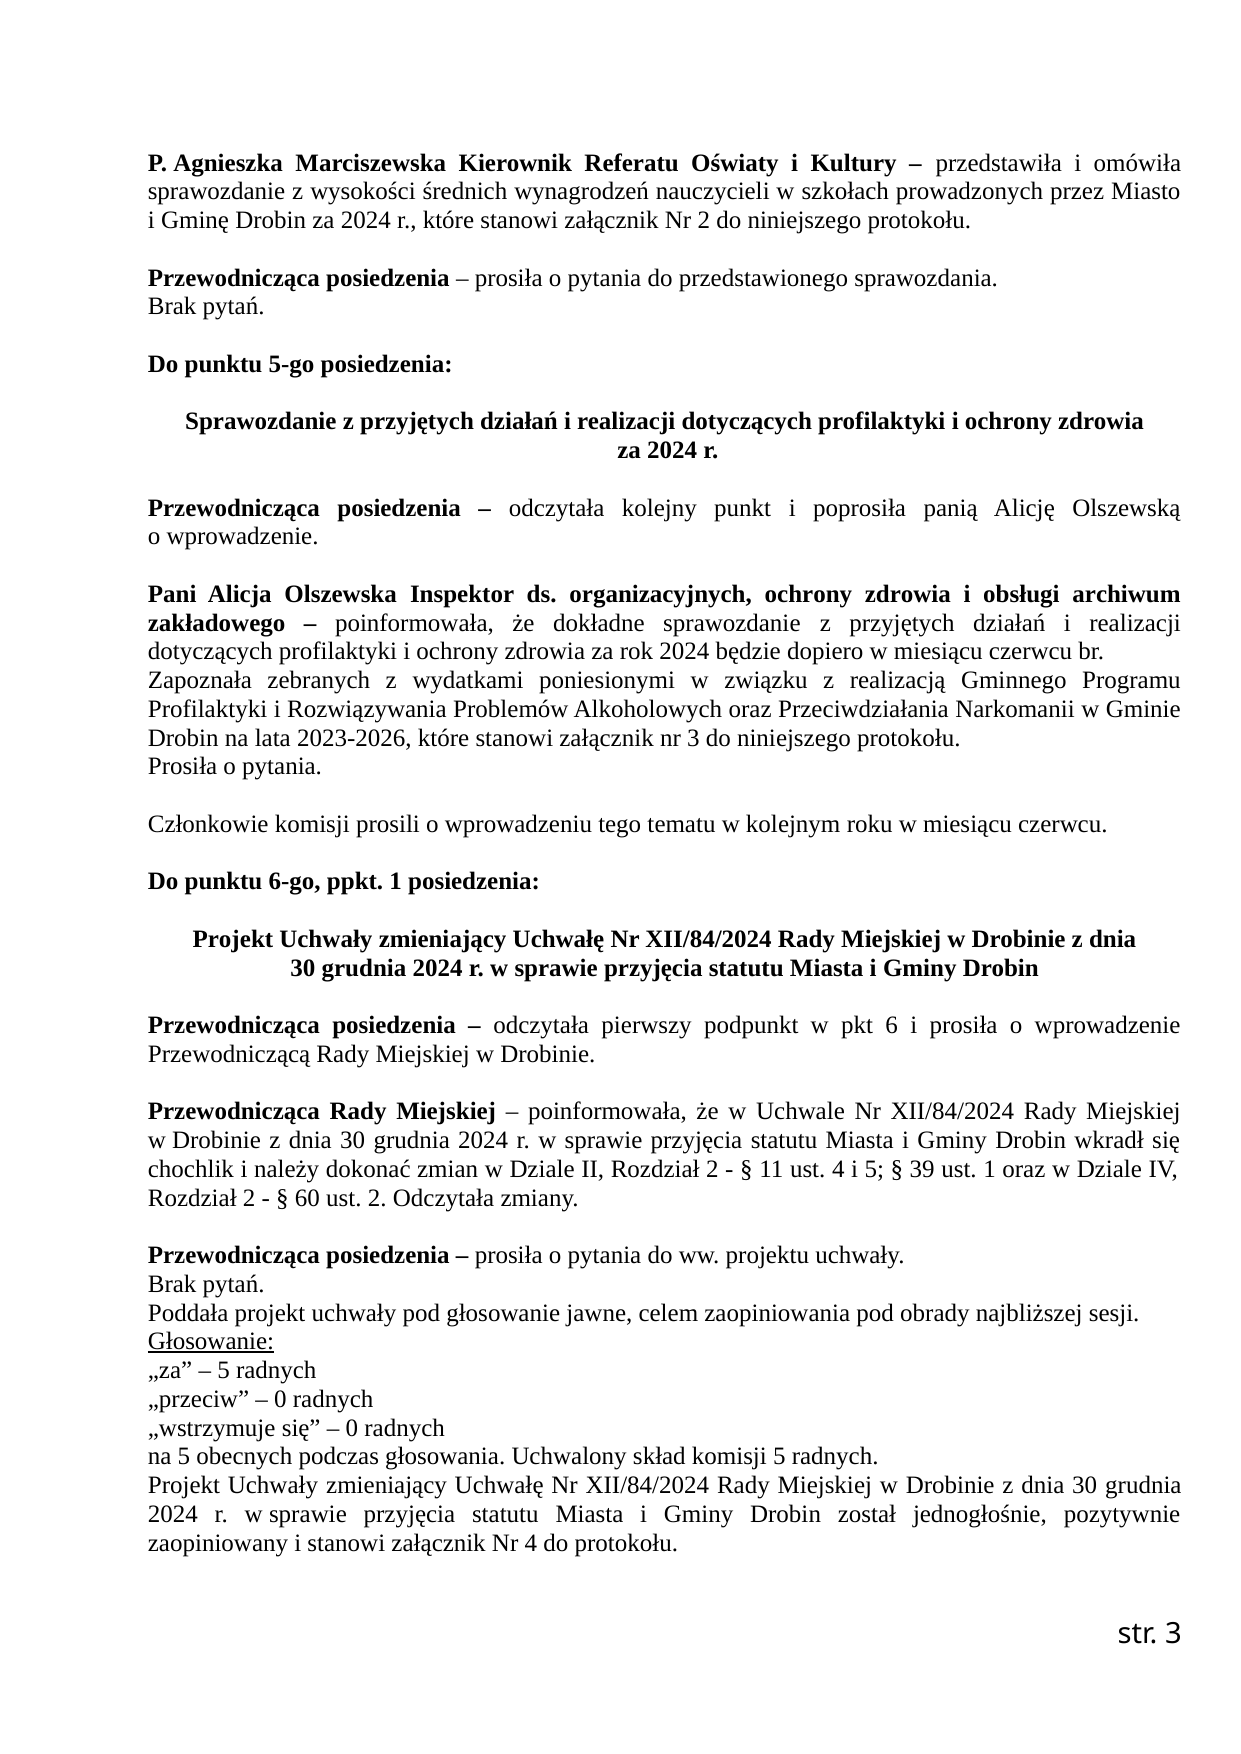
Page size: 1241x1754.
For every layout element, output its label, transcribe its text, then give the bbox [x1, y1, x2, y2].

list za 2024 r. [148, 435, 1181, 464]
list Pani Alicja Olszewska Inspektor ds. organizacyjnych, ochrony zdrowia i obsługi archiwum zakładowego – poinformowała, że dokładne sprawozdanie z przyjętych działań i realizacji dotyczących profilaktyki i ochrony zdrowia za rok 2024 będzie dopiero w miesiącu czerwcu br. [148, 579, 1181, 665]
text na 5 obecnych podczas głosowania. Uchwalony skład komisji 5 radnych. [148, 1441, 1181, 1470]
text Przewodnicząca Rady Miejskiej – poinformowała, że w Uchwale Nr XII/84/2024 Rady Miejskiej w Drobinie z dnia 30 grudnia 2024 r. w sprawie przyjęcia statutu Miasta i Gminy Drobin wkradł się chochlik i należy dokonać zmian w Dziale II, Rozdział 2 - § 11 ust. 4 i 5; § 39 ust. 1 oraz w Dziale IV, Rozdział 2 - § 60 ust. 2. Odczytała zmiany. [148, 1096, 1181, 1211]
text Głosowanie: [148, 1326, 1181, 1355]
list Przewodnicząca posiedzenia – odczytała kolejny punkt i poprosiła panią Alicję Olszewską o wprowadzenie. [148, 493, 1181, 550]
list Przewodnicząca posiedzenia – prosiła o pytania do przedstawionego sprawozdania. [148, 263, 1181, 291]
list Zapoznała zebranych z wydatkami poniesionymi w związku z realizacją Gminnego Programu Profilaktyki i Rozwiązywania Problemów Alkoholowych oraz Przeciwdziałania Narkomanii w Gminie Drobin na lata 2023-2026, które stanowi załącznik nr 3 do niniejszego protokołu. [148, 665, 1181, 751]
text Brak pytań. [148, 1269, 1181, 1298]
list Do punktu 5-go posiedzenia: [148, 349, 1181, 378]
text Poddała projekt uchwały pod głosowanie jawne, celem zaopiniowania pod obrady najbliższej sesji. [148, 1298, 1181, 1326]
text Projekt Uchwały zmieniający Uchwałę Nr XII/84/2024 Rady Miejskiej w Drobinie z dnia 30 grudnia 2024 r. w sprawie przyjęcia statutu Miasta i Gminy Drobin [148, 924, 1181, 981]
text „za” – 5 radnych [148, 1355, 1181, 1384]
text Przewodnicząca posiedzenia – prosiła o pytania do ww. projektu uchwały. [148, 1240, 1181, 1269]
list Prosiła o pytania. [148, 751, 1181, 780]
text Przewodnicząca posiedzenia – odczytała pierwszy podpunkt w pkt 6 i prosiła o wprowadzenie Przewodniczącą Rady Miejskiej w Drobinie. [148, 1010, 1181, 1068]
text „przeciw” – 0 radnych [148, 1384, 1181, 1413]
text Projekt Uchwały zmieniający Uchwałę Nr XII/84/2024 Rady Miejskiej w Drobinie z dnia 30 grudnia 2024 r. w sprawie przyjęcia statutu Miasta i Gminy Drobin został jednogłośnie, pozytywnie zaopiniowany i stanowi załącznik Nr 4 do protokołu. [148, 1470, 1181, 1556]
text „wstrzymuje się” – 0 radnych [148, 1413, 1181, 1441]
list Sprawozdanie z przyjętych działań i realizacji dotyczących profilaktyki i ochrony zdrowia [148, 406, 1181, 435]
list Brak pytań. [148, 291, 1181, 320]
list P. Agnieszka Marciszewska Kierownik Referatu Oświaty i Kultury – przedstawiła i omówiła sprawozdanie z wysokości średnich wynagrodzeń nauczycieli w szkołach prowadzonych przez Miasto i Gminę Drobin za 2024 r., które stanowi załącznik Nr 2 do niniejszego protokołu. [148, 148, 1181, 234]
list Do punktu 6-go, ppkt. 1 posiedzenia: [148, 866, 1181, 895]
list Członkowie komisji prosili o wprowadzeniu tego tematu w kolejnym roku w miesiącu czerwcu. [148, 809, 1181, 838]
